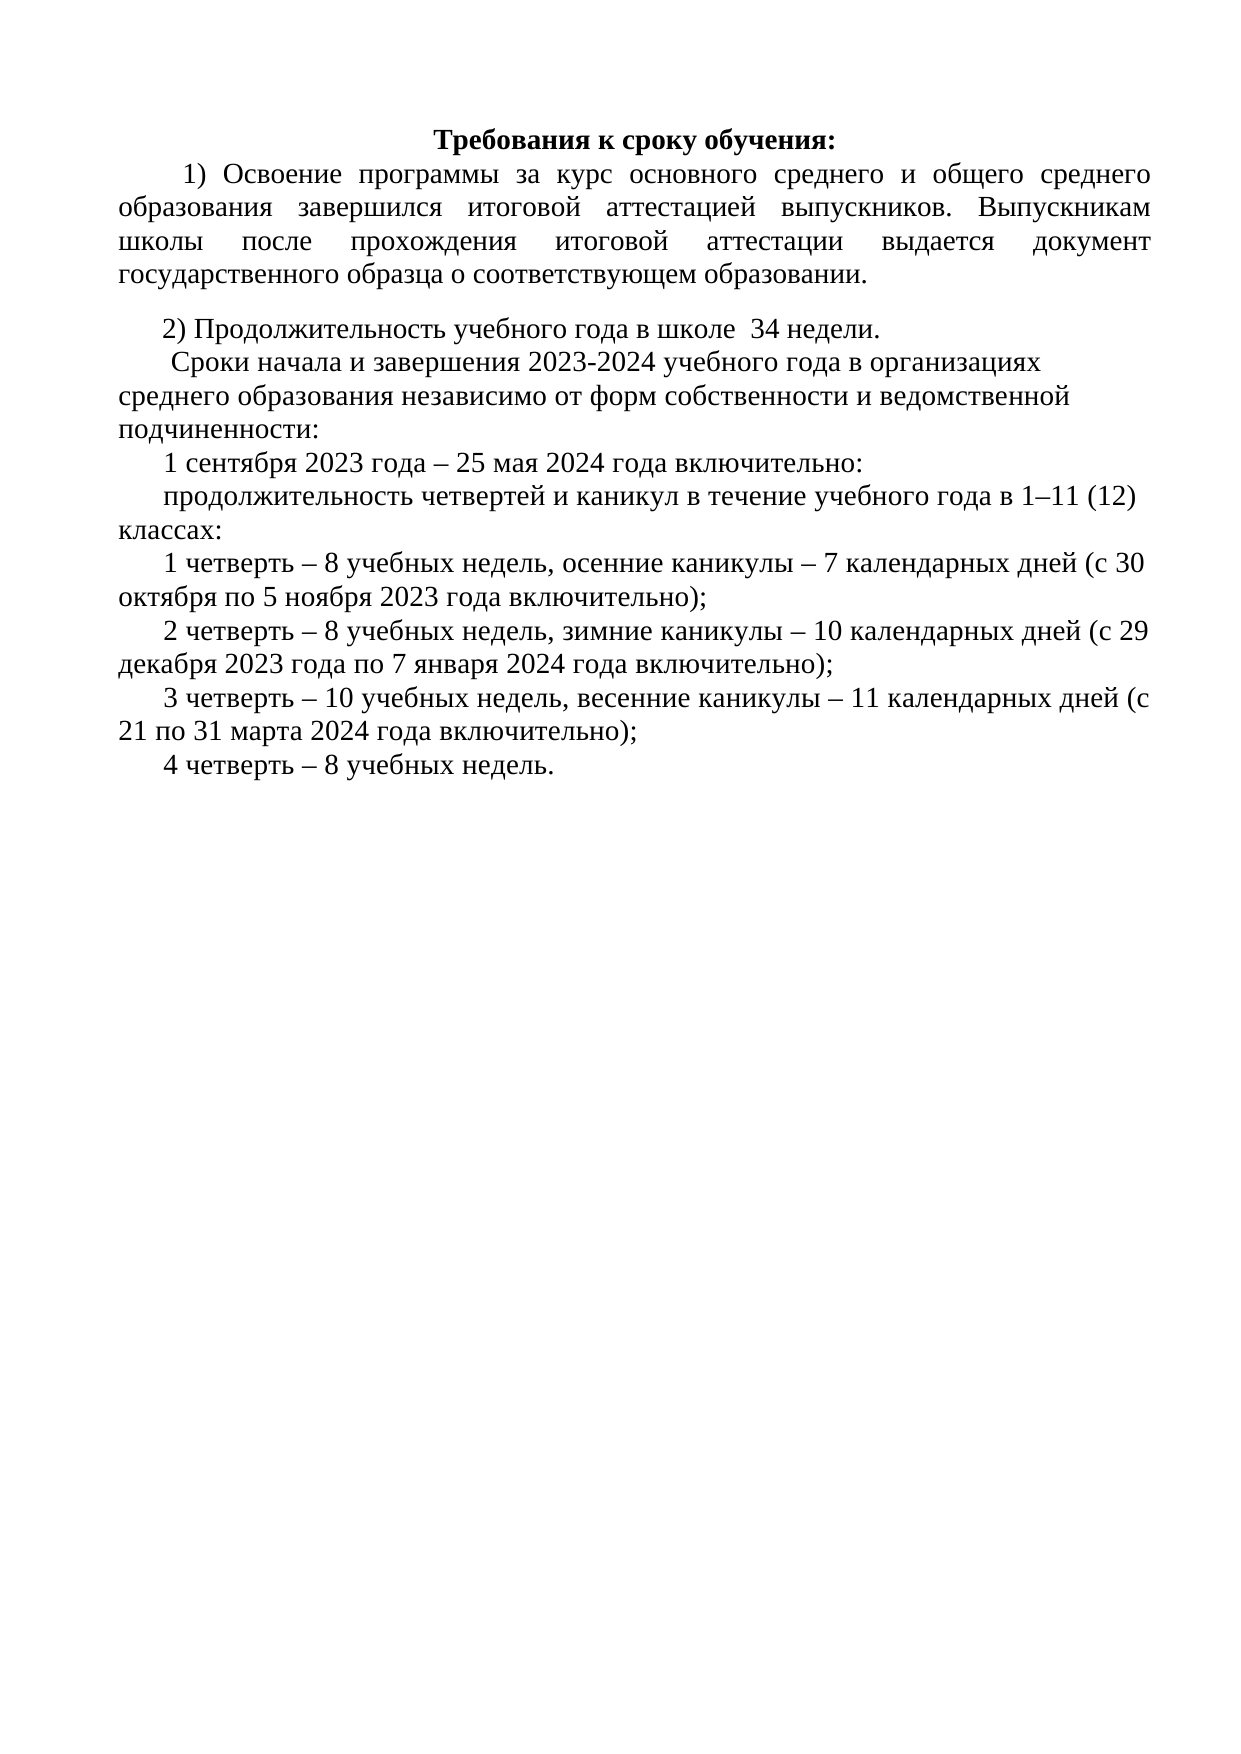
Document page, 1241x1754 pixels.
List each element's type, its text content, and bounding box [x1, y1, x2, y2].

text продолжительность четвертей и каникул в течение учебного года в 1–11 (12) классах: [118, 478, 1152, 546]
text 2) Продолжительность учебного года в школе 34 недели. [118, 311, 1152, 344]
text Требования к сроку обучения: [118, 122, 1152, 156]
text 4 четверть – 8 учебных недель. [118, 747, 1152, 780]
text Сроки начала и завершения 2023-2024 учебного года в организациях среднего образования независимо от форм собственности и ведомственной подчиненности: [118, 344, 1152, 445]
text 2 четверть – 8 учебных недель, зимние каникулы – 10 календарных дней (с 29 декабря 2023 года по 7 января 2024 года включительно); [118, 613, 1152, 680]
text 3 четверть – 10 учебных недель, весенние каникулы – 11 календарных дней (с 21 по 31 марта 2024 года включительно); [118, 680, 1152, 747]
text 1 сентября 2023 года – 25 мая 2024 года включительно: [118, 445, 1152, 478]
text 1 четверть – 8 учебных недель, осенние каникулы – 7 календарных дней (с 30 октября по 5 ноября 2023 года включительно); [118, 546, 1152, 613]
text 1) Освоение программы за курс основного среднего и общего среднего образования завершился итоговой аттестацией выпускников. Выпускникам школы после прохождения итоговой аттестации выдается документ государственного образца о соответствующем образовании. [118, 156, 1152, 290]
